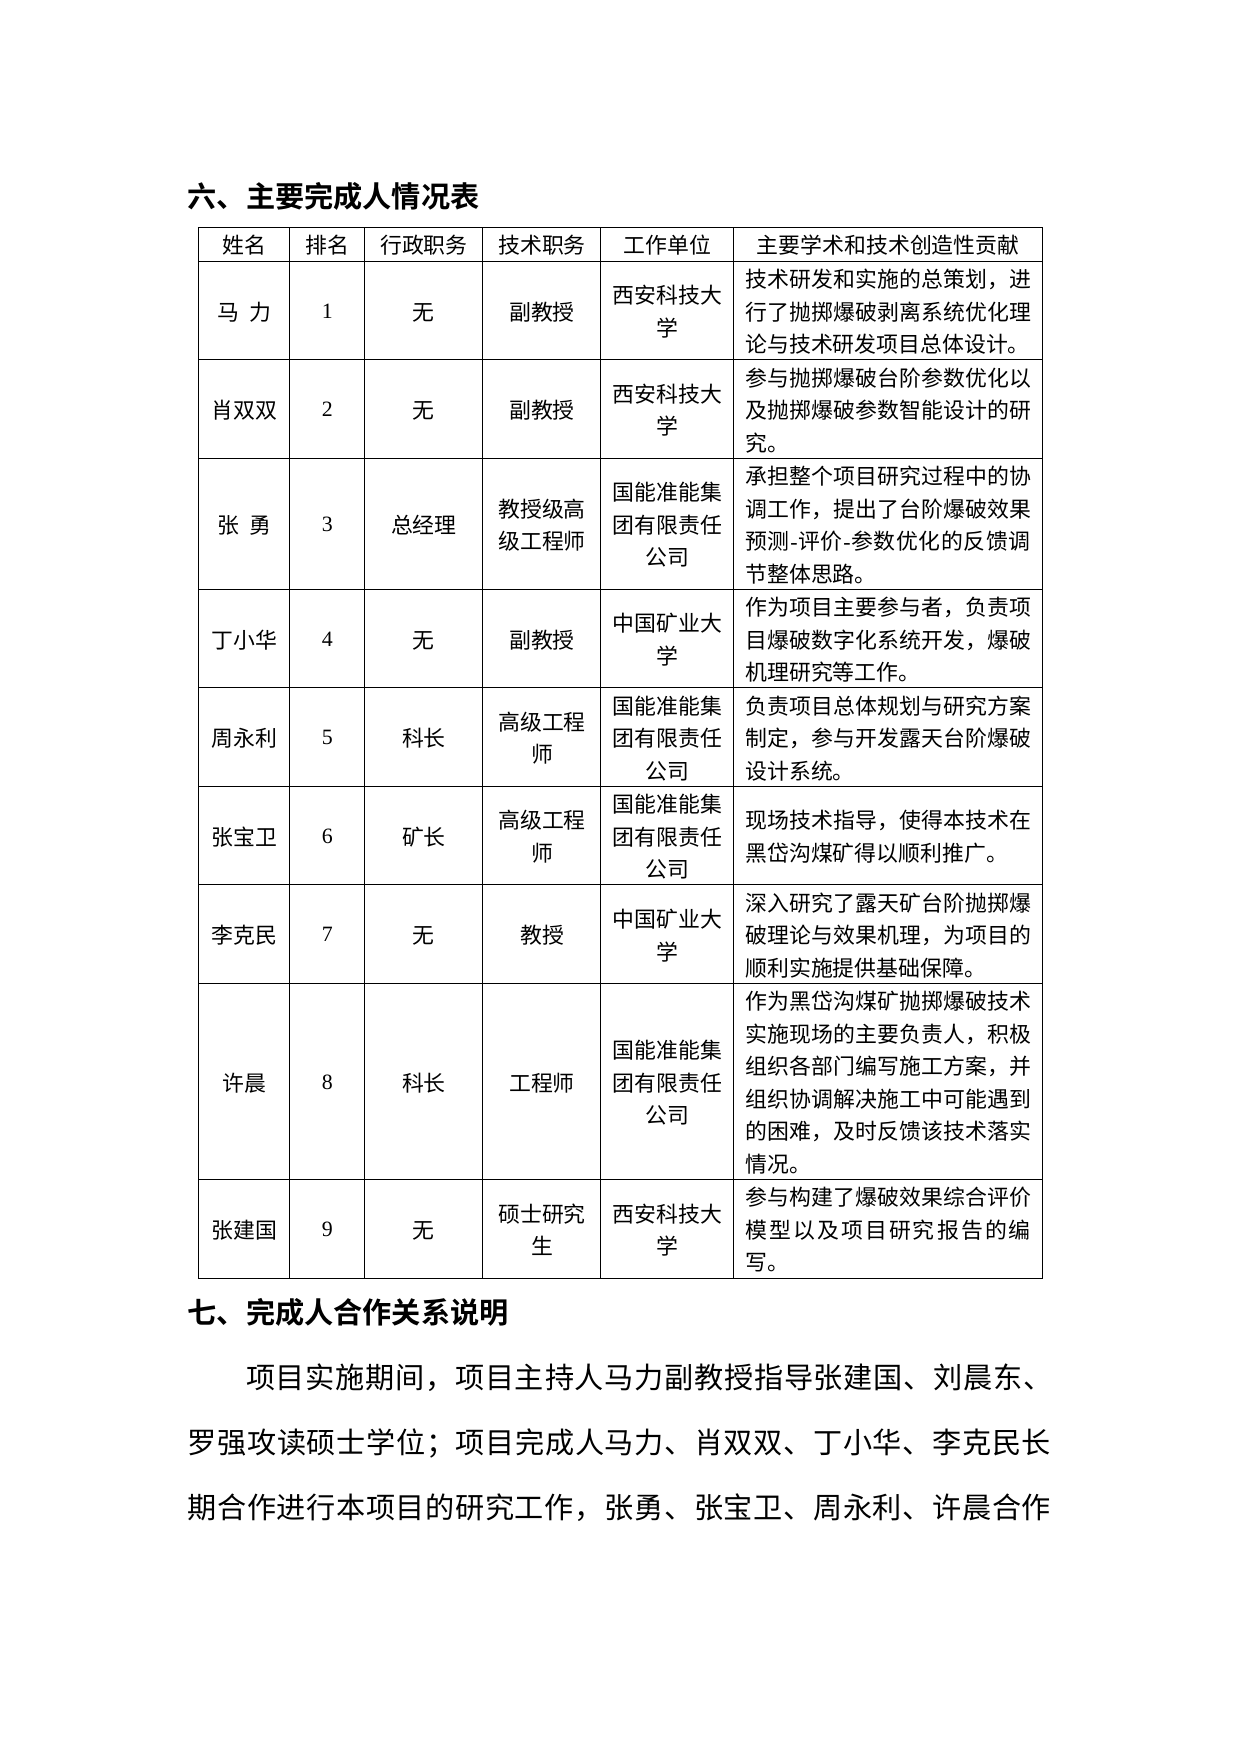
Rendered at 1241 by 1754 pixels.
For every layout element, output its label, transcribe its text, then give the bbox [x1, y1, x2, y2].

table_cell 中国矿业大学 [601, 885, 733, 983]
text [187, 1343, 1053, 1538]
table_cell 深入研究了露天矿台阶抛掷爆破理论与效果机理，为项目的顺利实施提供基础保障。 [734, 885, 1042, 983]
table_cell 丁小华 [199, 590, 289, 687]
table_header 技术职务 [483, 228, 600, 261]
table_cell 无 [365, 262, 482, 359]
table_cell 4 [290, 590, 364, 687]
table_cell 7 [290, 885, 364, 983]
table_cell 9 [290, 1180, 364, 1277]
table_cell 李克民 [199, 885, 289, 983]
table_cell 负责项目总体规划与研究方案制定，参与开发露天台阶爆破设计系统。 [734, 688, 1042, 786]
table_cell 副教授 [483, 360, 600, 458]
table_cell 西安科技大学 [601, 360, 733, 458]
table_cell 高级工程师 [483, 688, 600, 786]
table_cell 科长 [365, 688, 482, 786]
table_cell 张宝卫 [199, 787, 289, 884]
table_cell 副教授 [483, 262, 600, 359]
text 七、完成人合作关系说明 [187, 1278, 1053, 1343]
table_cell 教授级高级工程师 [483, 459, 600, 589]
table_cell 副教授 [483, 590, 600, 687]
table_cell 西安科技大学 [601, 1180, 733, 1277]
table_cell 技术研发和实施的总策划，进行了抛掷爆破剥离系统优化理论与技术研发项目总体设计。 [734, 262, 1042, 359]
table_cell 6 [290, 787, 364, 884]
table_cell 国能准能集团有限责任公司 [601, 459, 733, 589]
table_cell 硕士研究生 [483, 1180, 600, 1277]
table_cell 教授 [483, 885, 600, 983]
table_cell 肖双双 [199, 360, 289, 458]
table_cell 国能准能集团有限责任公司 [601, 984, 733, 1179]
table_cell 1 [290, 262, 364, 359]
table_cell 中国矿业大学 [601, 590, 733, 687]
table_cell 现场技术指导，使得本技术在黑岱沟煤矿得以顺利推广。 [734, 787, 1042, 884]
table_cell 科长 [365, 984, 482, 1179]
text 六、主要完成人情况表 [187, 162, 1053, 227]
table_cell 2 [290, 360, 364, 458]
table_cell 工程师 [483, 984, 600, 1179]
table_header 姓名 [199, 228, 289, 261]
table_cell 无 [365, 1180, 482, 1277]
table_header 主要学术和技术创造性贡献 [734, 228, 1042, 261]
table_cell 国能准能集团有限责任公司 [601, 787, 733, 884]
table_cell 许晨 [199, 984, 289, 1179]
table_cell 矿长 [365, 787, 482, 884]
table_cell 张建国 [199, 1180, 289, 1277]
table_header 排名 [290, 228, 364, 261]
table_cell 无 [365, 590, 482, 687]
table_cell 马 力 [199, 262, 289, 359]
table_cell 作为黑岱沟煤矿抛掷爆破技术实施现场的主要负责人，积极组织各部门编写施工方案，并组织协调解决施工中可能遇到的困难，及时反馈该技术落实情况。 [734, 984, 1042, 1179]
table_cell 5 [290, 688, 364, 786]
table_cell 承担整个项目研究过程中的协调工作，提出了台阶爆破效果预测-评价-参数优化的反馈调节整体思路。 [734, 459, 1042, 589]
table_cell 无 [365, 885, 482, 983]
table_cell 参与构建了爆破效果综合评价模型以及项目研究报告的编写。 [734, 1180, 1042, 1277]
table_cell 无 [365, 360, 482, 458]
table_cell 张 勇 [199, 459, 289, 589]
table_cell 8 [290, 984, 364, 1179]
table_cell 周永利 [199, 688, 289, 786]
table_cell 作为项目主要参与者，负责项目爆破数字化系统开发，爆破机理研究等工作。 [734, 590, 1042, 687]
table_cell 3 [290, 459, 364, 589]
table_header 行政职务 [365, 228, 482, 261]
table_header 工作单位 [601, 228, 733, 261]
table_cell 高级工程师 [483, 787, 600, 884]
table_cell 国能准能集团有限责任公司 [601, 688, 733, 786]
table_cell 参与抛掷爆破台阶参数优化以及抛掷爆破参数智能设计的研究。 [734, 360, 1042, 458]
table_cell 西安科技大学 [601, 262, 733, 359]
table_cell 总经理 [365, 459, 482, 589]
